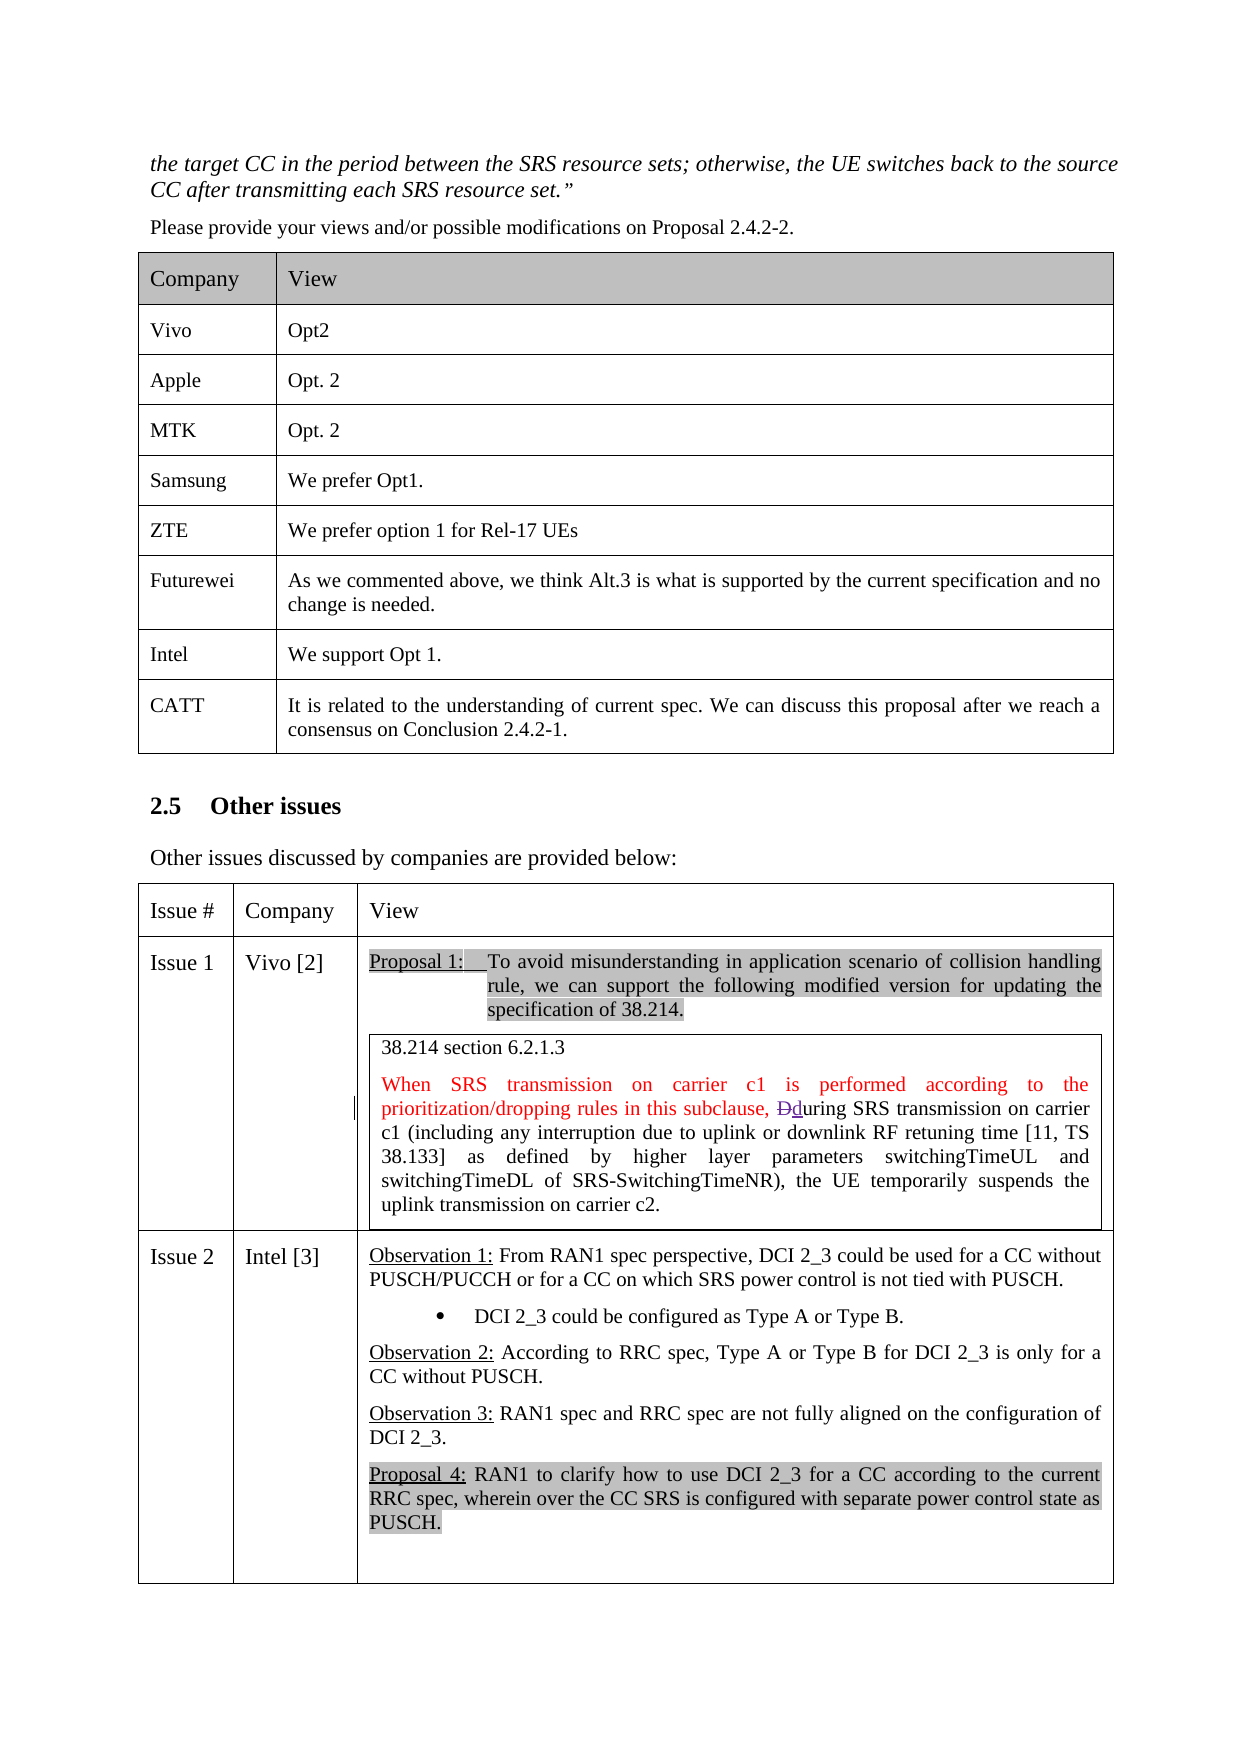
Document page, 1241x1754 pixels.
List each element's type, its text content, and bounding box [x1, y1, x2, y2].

table_cell ZTE [139, 506, 276, 555]
table_cell Observation 1: From RAN1 spec perspective, DCI 2_3 could be used for a CC without PUSCH/PUCCH or for a CC on which SRS power control is not tied with PUSCH. DCI 2_3 could be configured as Type A or Type B. Observation 2: According to RRC spec, Type A or Type B for DCI 2_3 is only for a CC without PUSCH. Observation 3: RAN1 spec and RRC spec are not fully aligned on the configuration of DCI 2_3. Proposal 4: RAN1 to clarify how to use DCI 2_3 for a CC according to the current RRC spec, wherein over the CC SRS is configured with separate power control state as PUSCH. [358, 1231, 1113, 1583]
table_cell It is related to the understanding of current spec. We can discuss this proposal after we reach a consensus on Conclusion 2.4.2-1. [277, 680, 1113, 753]
table_cell Issue 1 [139, 937, 233, 1229]
table_cell As we commented above, we think Alt.3 is what is supported by the current specification and no change is needed. [277, 556, 1113, 629]
text Other issues discussed by companies are provided below: [150, 844, 1120, 871]
table_cell Apple [139, 355, 276, 404]
table_cell Opt2 [277, 305, 1113, 354]
table_cell To avoid misunderstanding in application scenario of collision handling rule, we can support the following modified version for updating the specification of 38.214. [358, 937, 1113, 1229]
table_header View [277, 253, 1113, 304]
table_cell We support Opt 1. [277, 630, 1113, 679]
subtitle Other issues [150, 791, 1120, 819]
table_cell Vivo [2] [234, 937, 357, 1229]
table_cell Opt. 2 [277, 405, 1113, 454]
table_header Issue # [139, 884, 233, 936]
table_cell Samsung [139, 456, 276, 504]
table_cell We prefer option 1 for Rel-17 UEs [277, 506, 1113, 555]
table_cell Opt. 2 [277, 355, 1113, 404]
table_cell Vivo [139, 305, 276, 354]
text Please provide your views and/or possible modifications on Proposal 2.4.2-2. [150, 215, 1120, 239]
table_cell MTK [139, 405, 276, 454]
table_cell CATT [139, 680, 276, 753]
table_cell We prefer Opt1. [277, 456, 1113, 504]
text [150, 150, 1120, 203]
table_header Company [234, 884, 357, 936]
table_cell Intel [3] [234, 1231, 357, 1583]
table_cell Intel [139, 630, 276, 679]
table_header View [358, 884, 1113, 936]
table_cell Issue 2 [139, 1231, 233, 1583]
table_header Company [139, 253, 276, 304]
table_cell Futurewei [139, 556, 276, 629]
